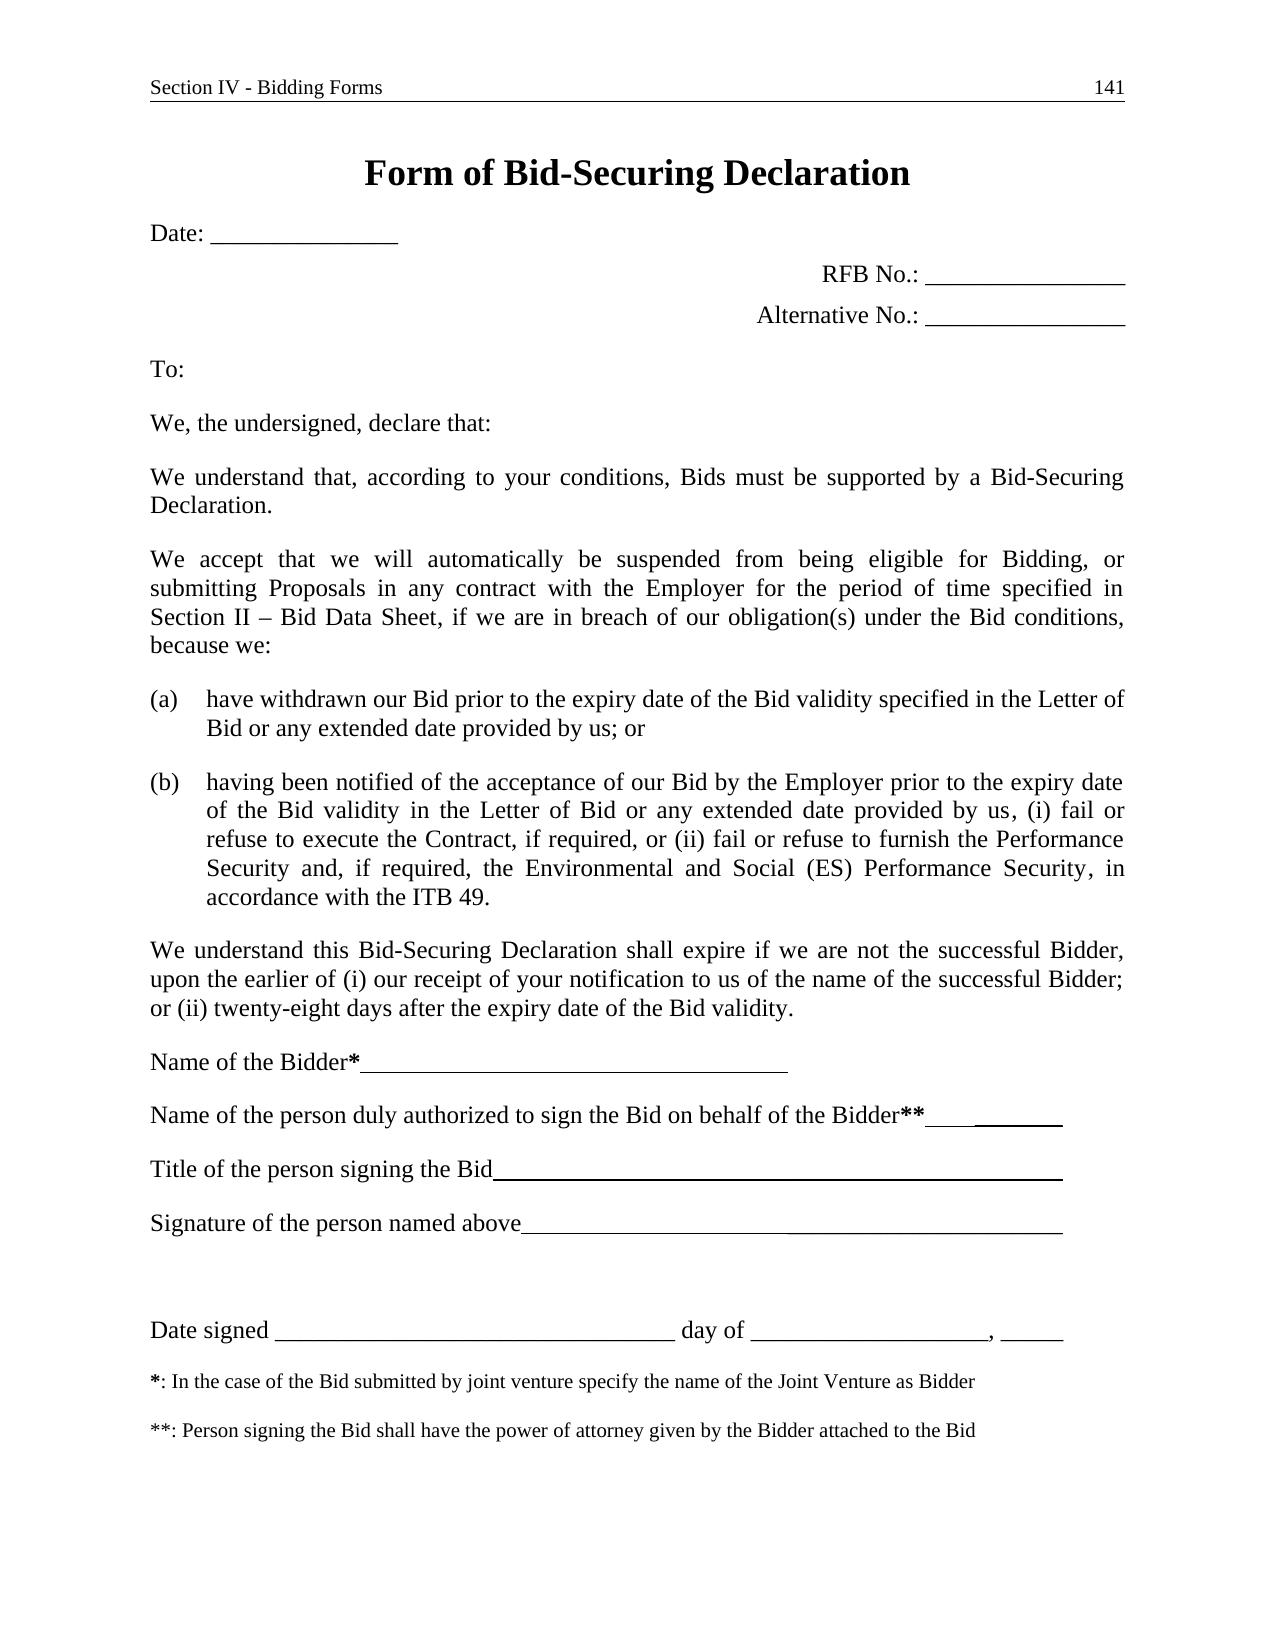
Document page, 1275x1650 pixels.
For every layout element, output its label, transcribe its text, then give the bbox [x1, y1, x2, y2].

text Signature of the person named above ______________________ [150, 1208, 1125, 1237]
text Alternative No.: ________________ [150, 301, 1125, 329]
text We accept that we will automatically be suspended from being eligible for Bidding, or submitting Proposals in any contract with the Employer for the period of time specified in Section II – Bid Data Sheet, if we are in breach of our obligation(s) under the Bid conditions, because we: [150, 544, 1125, 659]
text Name of the Bidder* [150, 1047, 1125, 1076]
text Date: _______________ [150, 218, 1125, 247]
text We understand that, according to your conditions, Bids must be supported by a Bid-Securing Declaration. [150, 462, 1125, 519]
text We understand this Bid-Securing Declaration shall expire if we are not the successful Bidder, upon the earlier of (i) our receipt of your notification to us of the name of the successful Bidder; or (ii) twenty-eight days after the expiry date of the Bid validity. [150, 936, 1125, 1022]
text *: In the case of the Bid submitted by joint venture specify the name of the Joint Venture as Bidder [150, 1369, 1125, 1393]
text To: [150, 354, 1125, 383]
text Date signed ________________________________ day of ___________________, _____ [150, 1316, 1125, 1344]
text Title of the person signing the Bid ______________________ [150, 1154, 1125, 1183]
text **: Person signing the Bid shall have the power of attorney given by the Bidder attached to the Bid [150, 1418, 1125, 1442]
text RFB No.: ________________ [150, 259, 1125, 288]
text Form of Bid-Securing Declaration [150, 150, 1125, 193]
text (a) have withdrawn our Bid prior to the expiry date of the Bid validity specified in the Letter of Bid or any extended date provided by us; or [150, 684, 1125, 742]
text We, the undersigned, declare that: [150, 408, 1125, 437]
text (b) having been notified of the acceptance of our Bid by the Employer prior to the expiry date of the Bid validity in the Letter of Bid or any extended date provided by us, (i) fail or refuse to execute the Contract, if required, or (ii) fail or refuse to furnish the Performance Security and, if required, the Environmental and Social (ES) Performance Security, in accordance with the ITB 49. [150, 767, 1125, 911]
text Name of the person duly authorized to sign the Bid on behalf of the Bidder** _______ [150, 1101, 1125, 1129]
